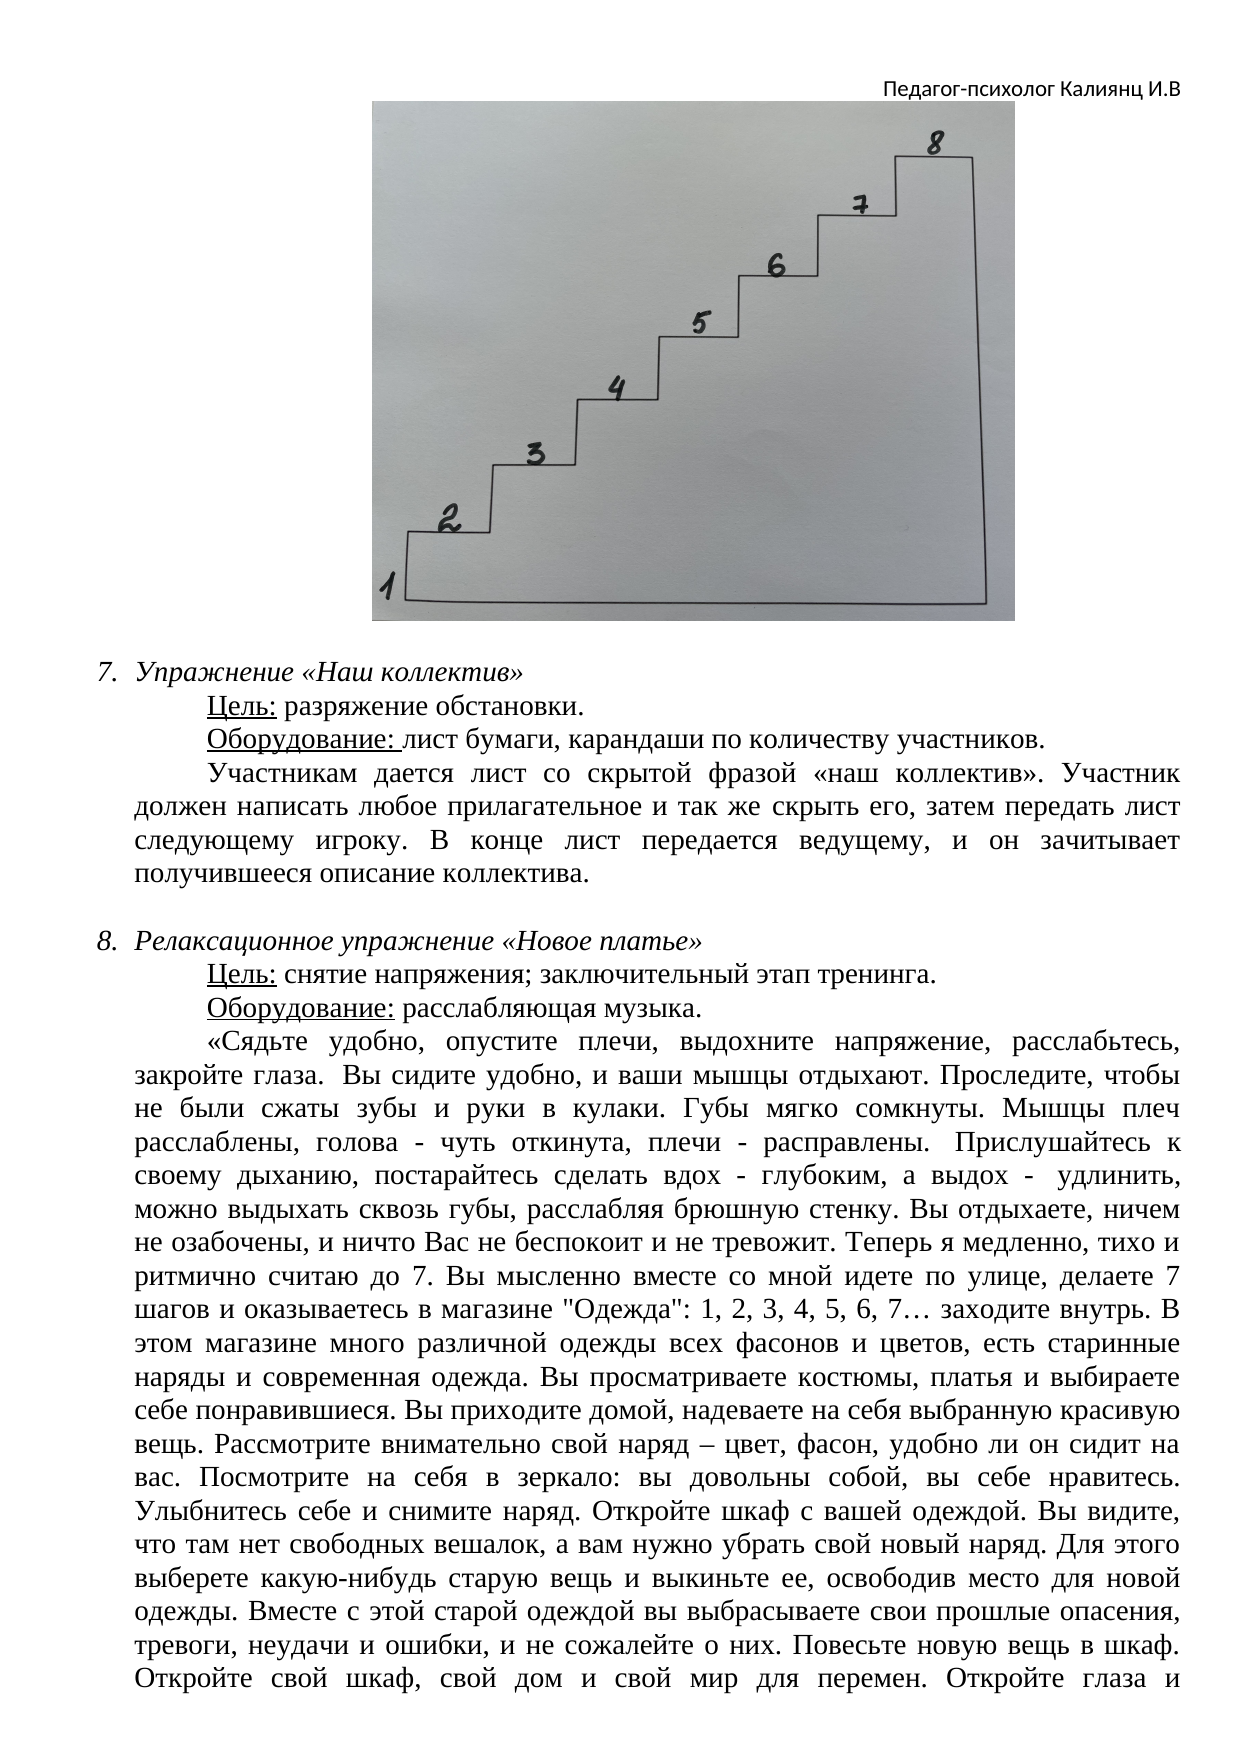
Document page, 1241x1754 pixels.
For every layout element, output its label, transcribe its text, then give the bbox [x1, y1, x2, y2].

list Участникам дается лист со скрытой фразой «наш коллектив». Участник должен написать любое прилагательное и так же cкрыть его, затем передать лист следующему игроку. В конце лист передается ведущему, и он зачитывает получившееся описание коллектива. [134, 755, 1181, 889]
list Релаксационное упражнение «Новое платье» [97, 923, 1181, 956]
list Цель: разряжение обстановки. [134, 688, 1181, 721]
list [134, 1023, 1181, 1694]
list Оборудование: расслабляющая музыка. [134, 990, 1181, 1023]
list Оборудование: лист бумаги, карандаши по количеству участников. [134, 721, 1181, 755]
list Упражнение «Наш коллектив» [97, 654, 1181, 688]
list Цель: снятие напряжения; заключительный этап тренинга. [134, 956, 1181, 990]
picture [372, 101, 1015, 621]
